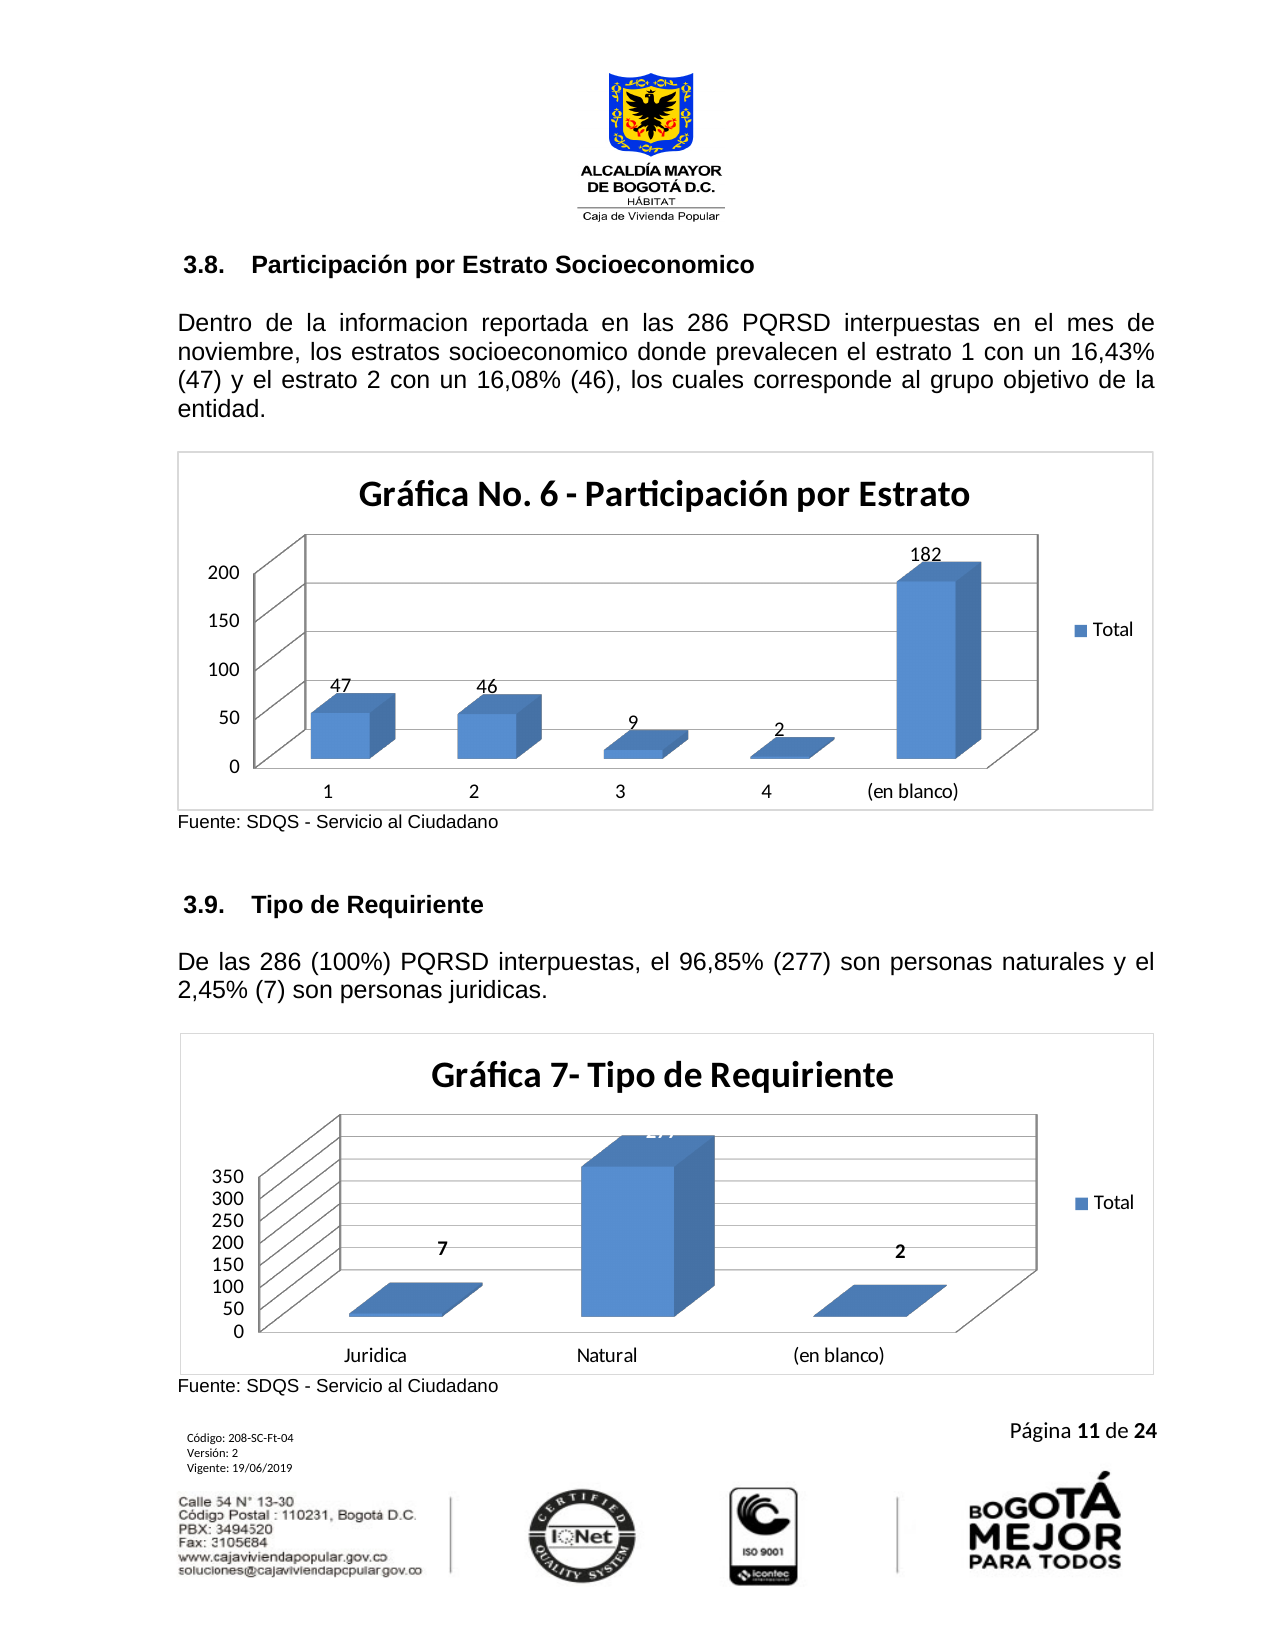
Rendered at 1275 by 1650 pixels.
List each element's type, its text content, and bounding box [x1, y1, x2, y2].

text Fuente: SDQS - Servicio al Ciudadano [177, 811, 1157, 832]
picture [577, 73, 725, 222]
text Fuente: SDQS - Servicio al Ciudadano [177, 1375, 1157, 1397]
text Dentro de la informacion reportada en las 286 PQRSD interpuestas en el mes de noviembre, los estratos socioeconomico donde prevalecen el estrato 1 con un 16,43% (47) y el estrato 2 con un 16,08% (46), los cuales corresponde al grupo objetivo de la entidad. [177, 308, 1157, 423]
subtitle Participación por Estrato Socioeconomico [183, 250, 1157, 279]
text De las 286 (100%) PQRSD interpuestas, el 96,85% (277) son personas naturales y el 2,45% (7) son personas juridicas. [177, 947, 1157, 1004]
subtitle Tipo de Requiriente [183, 890, 1157, 919]
picture [101, 1435, 1224, 1637]
